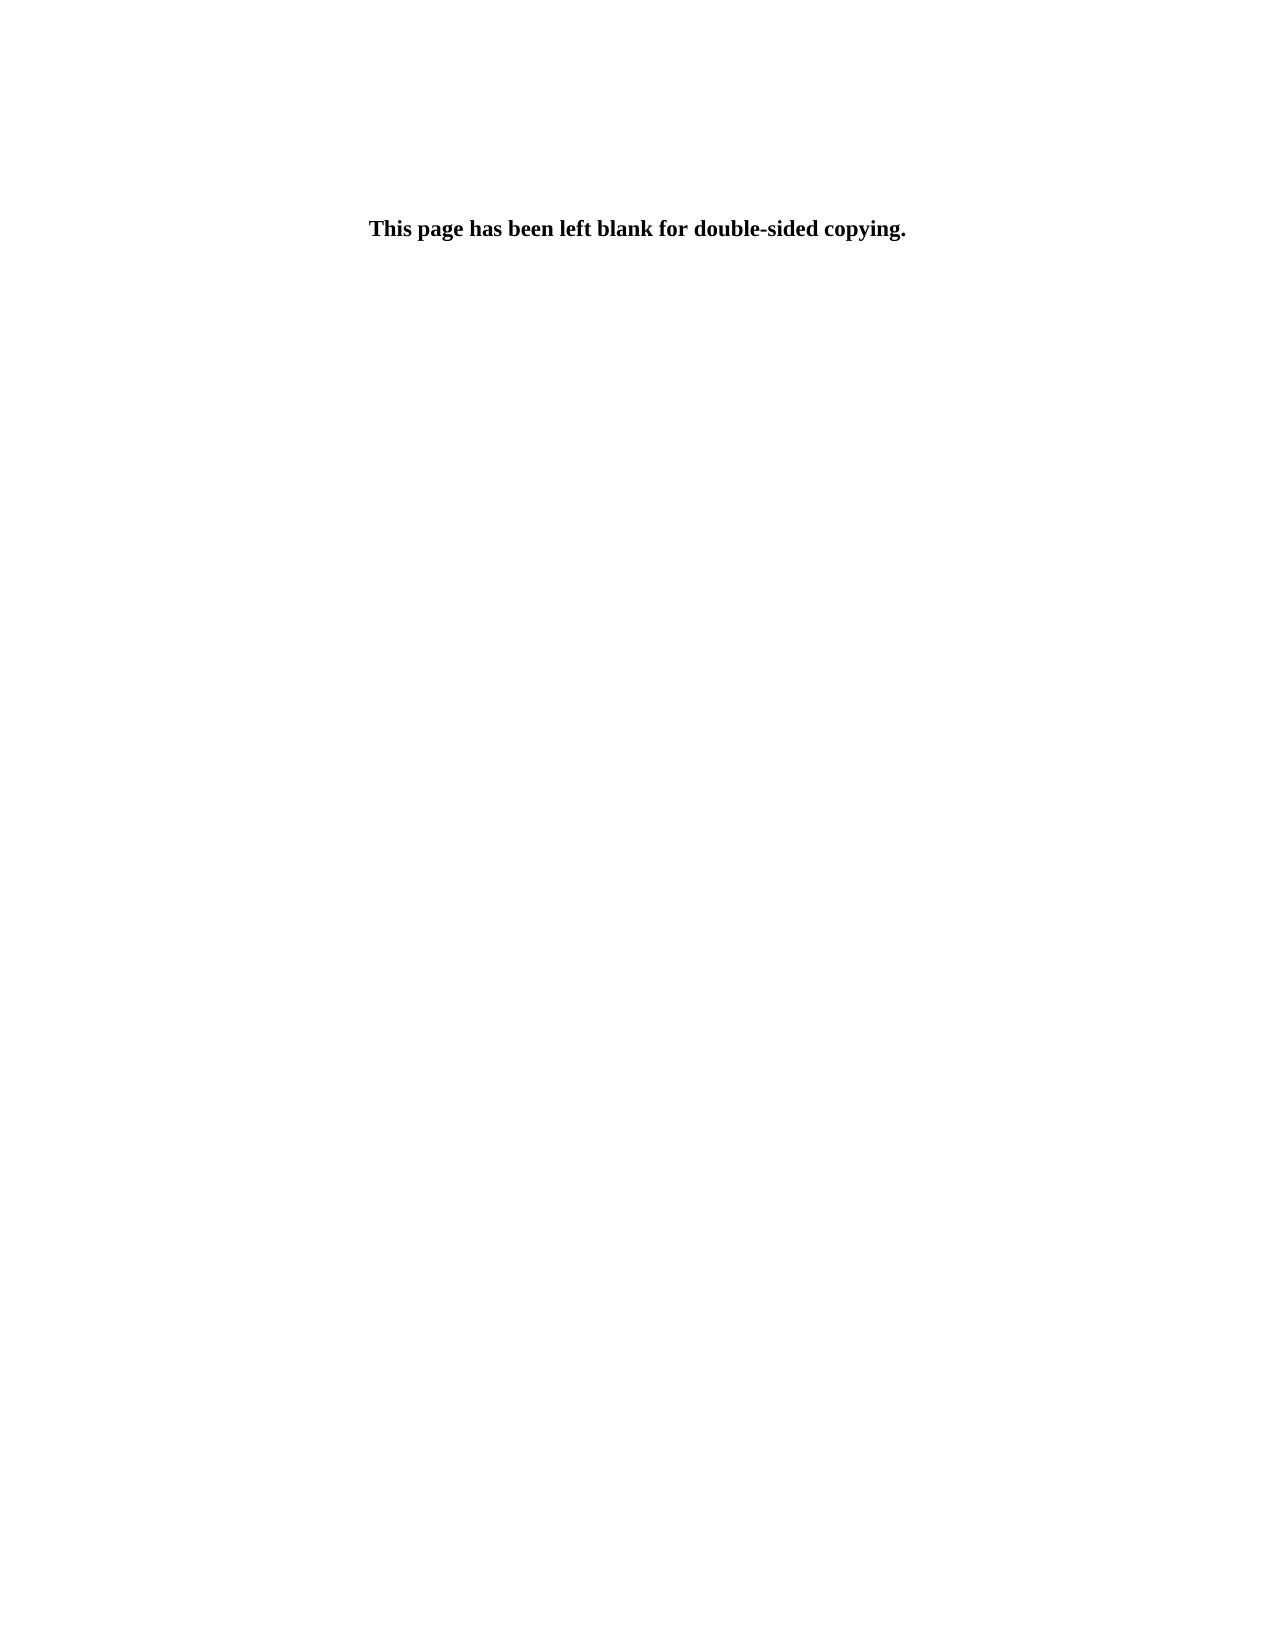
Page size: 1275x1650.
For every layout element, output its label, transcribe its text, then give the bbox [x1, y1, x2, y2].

text This page has been left blank for double-sided copying. [150, 216, 1125, 242]
